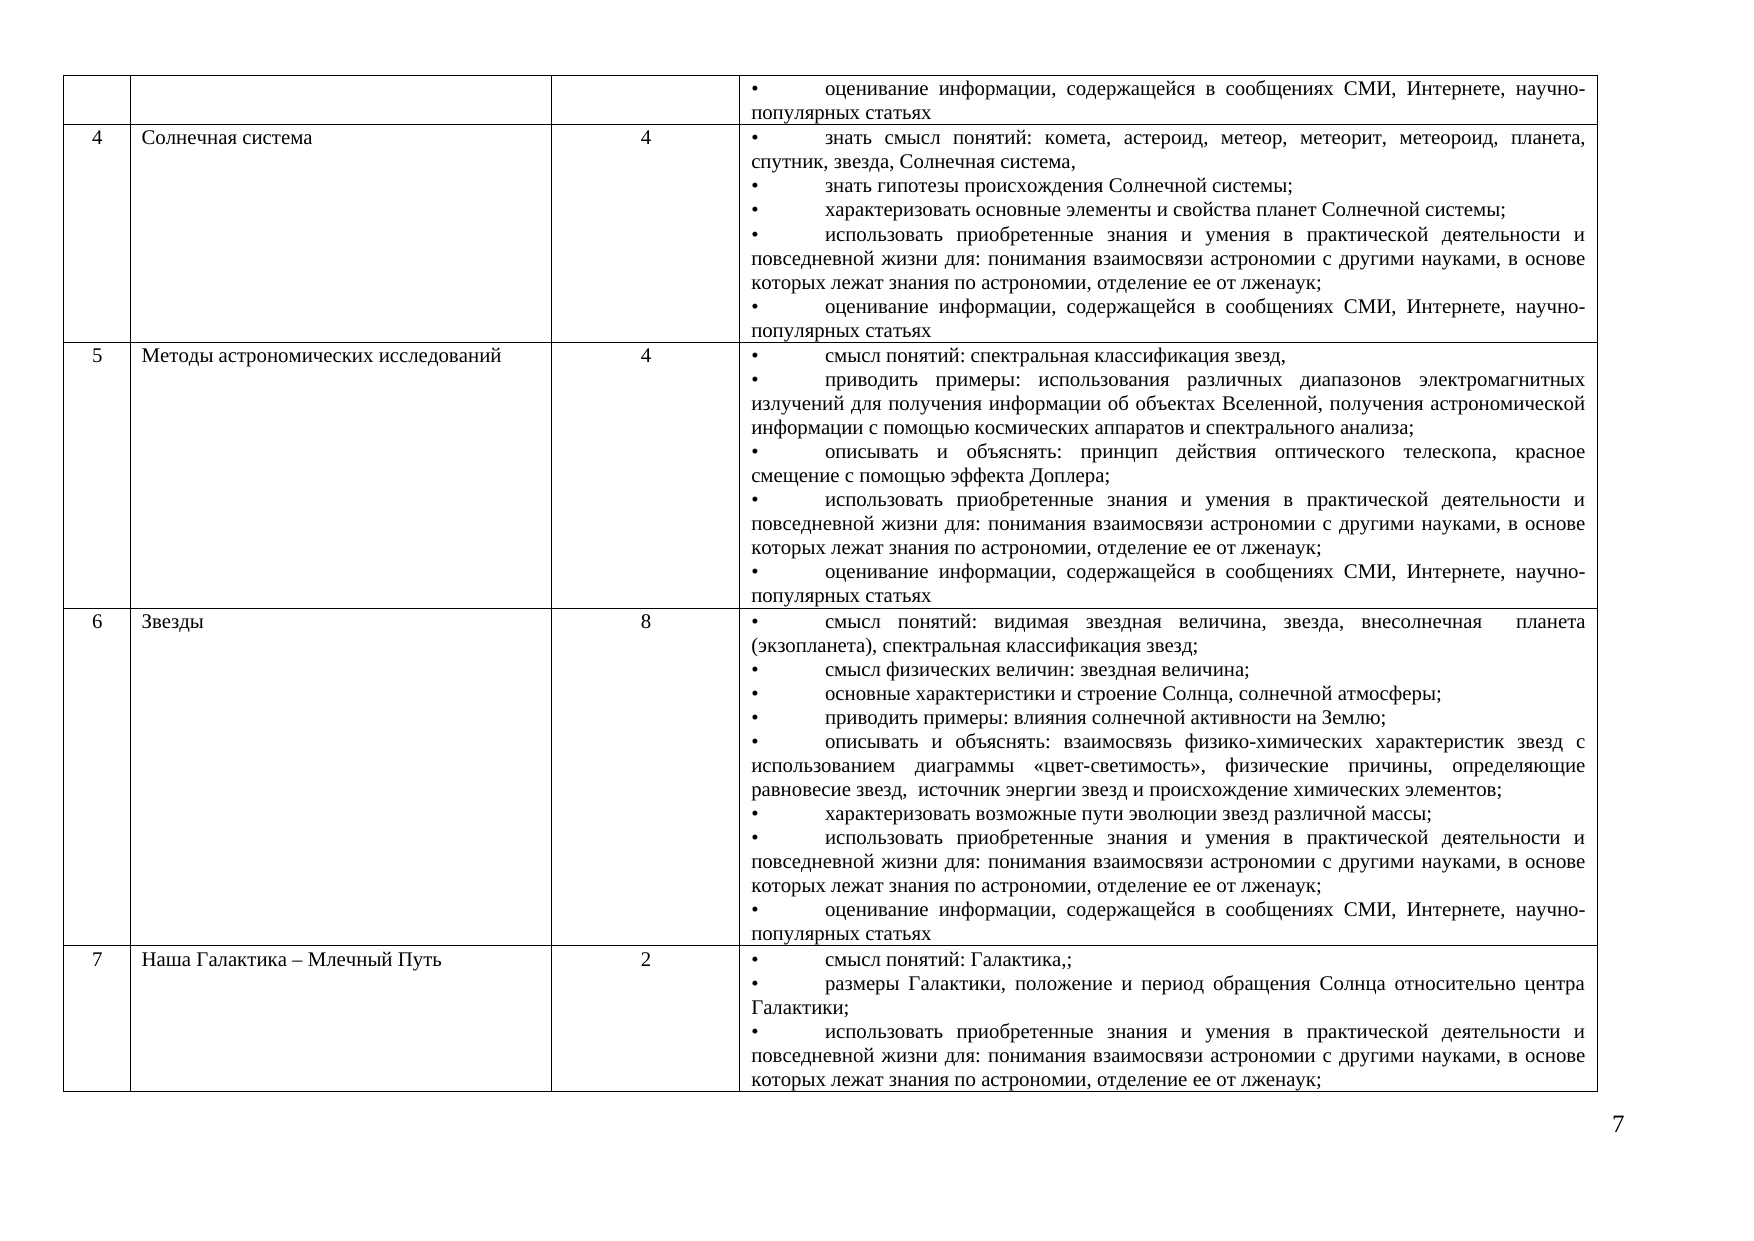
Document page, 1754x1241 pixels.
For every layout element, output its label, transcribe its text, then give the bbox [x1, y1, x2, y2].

table_cell 4 [552, 125, 739, 342]
table_cell 2 [552, 946, 739, 1091]
table_cell 7 [64, 946, 130, 1091]
table_cell Солнечная система [131, 125, 551, 342]
table_cell 6 [64, 609, 130, 945]
table_cell Методы астрономических исследований [131, 343, 551, 607]
table_cell 4 [552, 343, 739, 607]
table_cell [740, 946, 1597, 1091]
table_cell • знать смысл понятий: комета, астероид, метеор, метеорит, метеороид, планета, спутник, звезда, Солнечная система, • знать гипотезы происхождения Солнечной системы; • характеризовать основные элементы и свойства планет Солнечной системы; • использовать приобретенные знания и умения в практической деятельности и повседневной жизни для: понимания взаимосвязи астрономии с другими науками, в основе которых лежат знания по астрономии, отделение ее от лженаук; • оценивание информации, содержащейся в сообщениях СМИ, Интернете, научно-популярных статьях [740, 125, 1597, 342]
table_cell Звезды [131, 609, 551, 945]
table_cell 4 [64, 125, 130, 342]
table_cell • смысл понятий: видимая звездная величина, звезда, внесолнечная планета (экзопланета), спектральная классификация звезд; • смысл физических величин: звездная величина; • основные характеристики и строение Солнца, солнечной атмосферы; • приводить примеры: влияния солнечной активности на Землю; • описывать и объяснять: взаимосвязь физико-химических характеристик звезд с использованием диаграммы «цвет-светимость», физические причины, определяющие равновесие звезд, источник энергии звезд и происхождение химических элементов; • характеризовать возможные пути эволюции звезд различной массы; • использовать приобретенные знания и умения в практической деятельности и повседневной жизни для: понимания взаимосвязи астрономии с другими науками, в основе которых лежат знания по астрономии, отделение ее от лженаук; • оценивание информации, содержащейся в сообщениях СМИ, Интернете, научно-популярных статьях [740, 609, 1597, 945]
table_cell 5 [64, 343, 130, 607]
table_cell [740, 76, 1597, 124]
table_cell 3 [64, 76, 130, 124]
table_cell 4 [552, 76, 739, 124]
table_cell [131, 76, 551, 124]
table_cell 8 [552, 609, 739, 945]
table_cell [131, 946, 551, 1091]
table_cell • смысл понятий: спектральная классификация звезд, • приводить примеры: использования различных диапазонов электромагнитных излучений для получения информации об объектах Вселенной, получения астрономической информации с помощью космических аппаратов и спектрального анализа; • описывать и объяснять: принцип действия оптического телескопа, красное смещение с помощью эффекта Доплера; • использовать приобретенные знания и умения в практической деятельности и повседневной жизни для: понимания взаимосвязи астрономии с другими науками, в основе которых лежат знания по астрономии, отделение ее от лженаук; • оценивание информации, содержащейся в сообщениях СМИ, Интернете, научно-популярных статьях [740, 343, 1597, 607]
